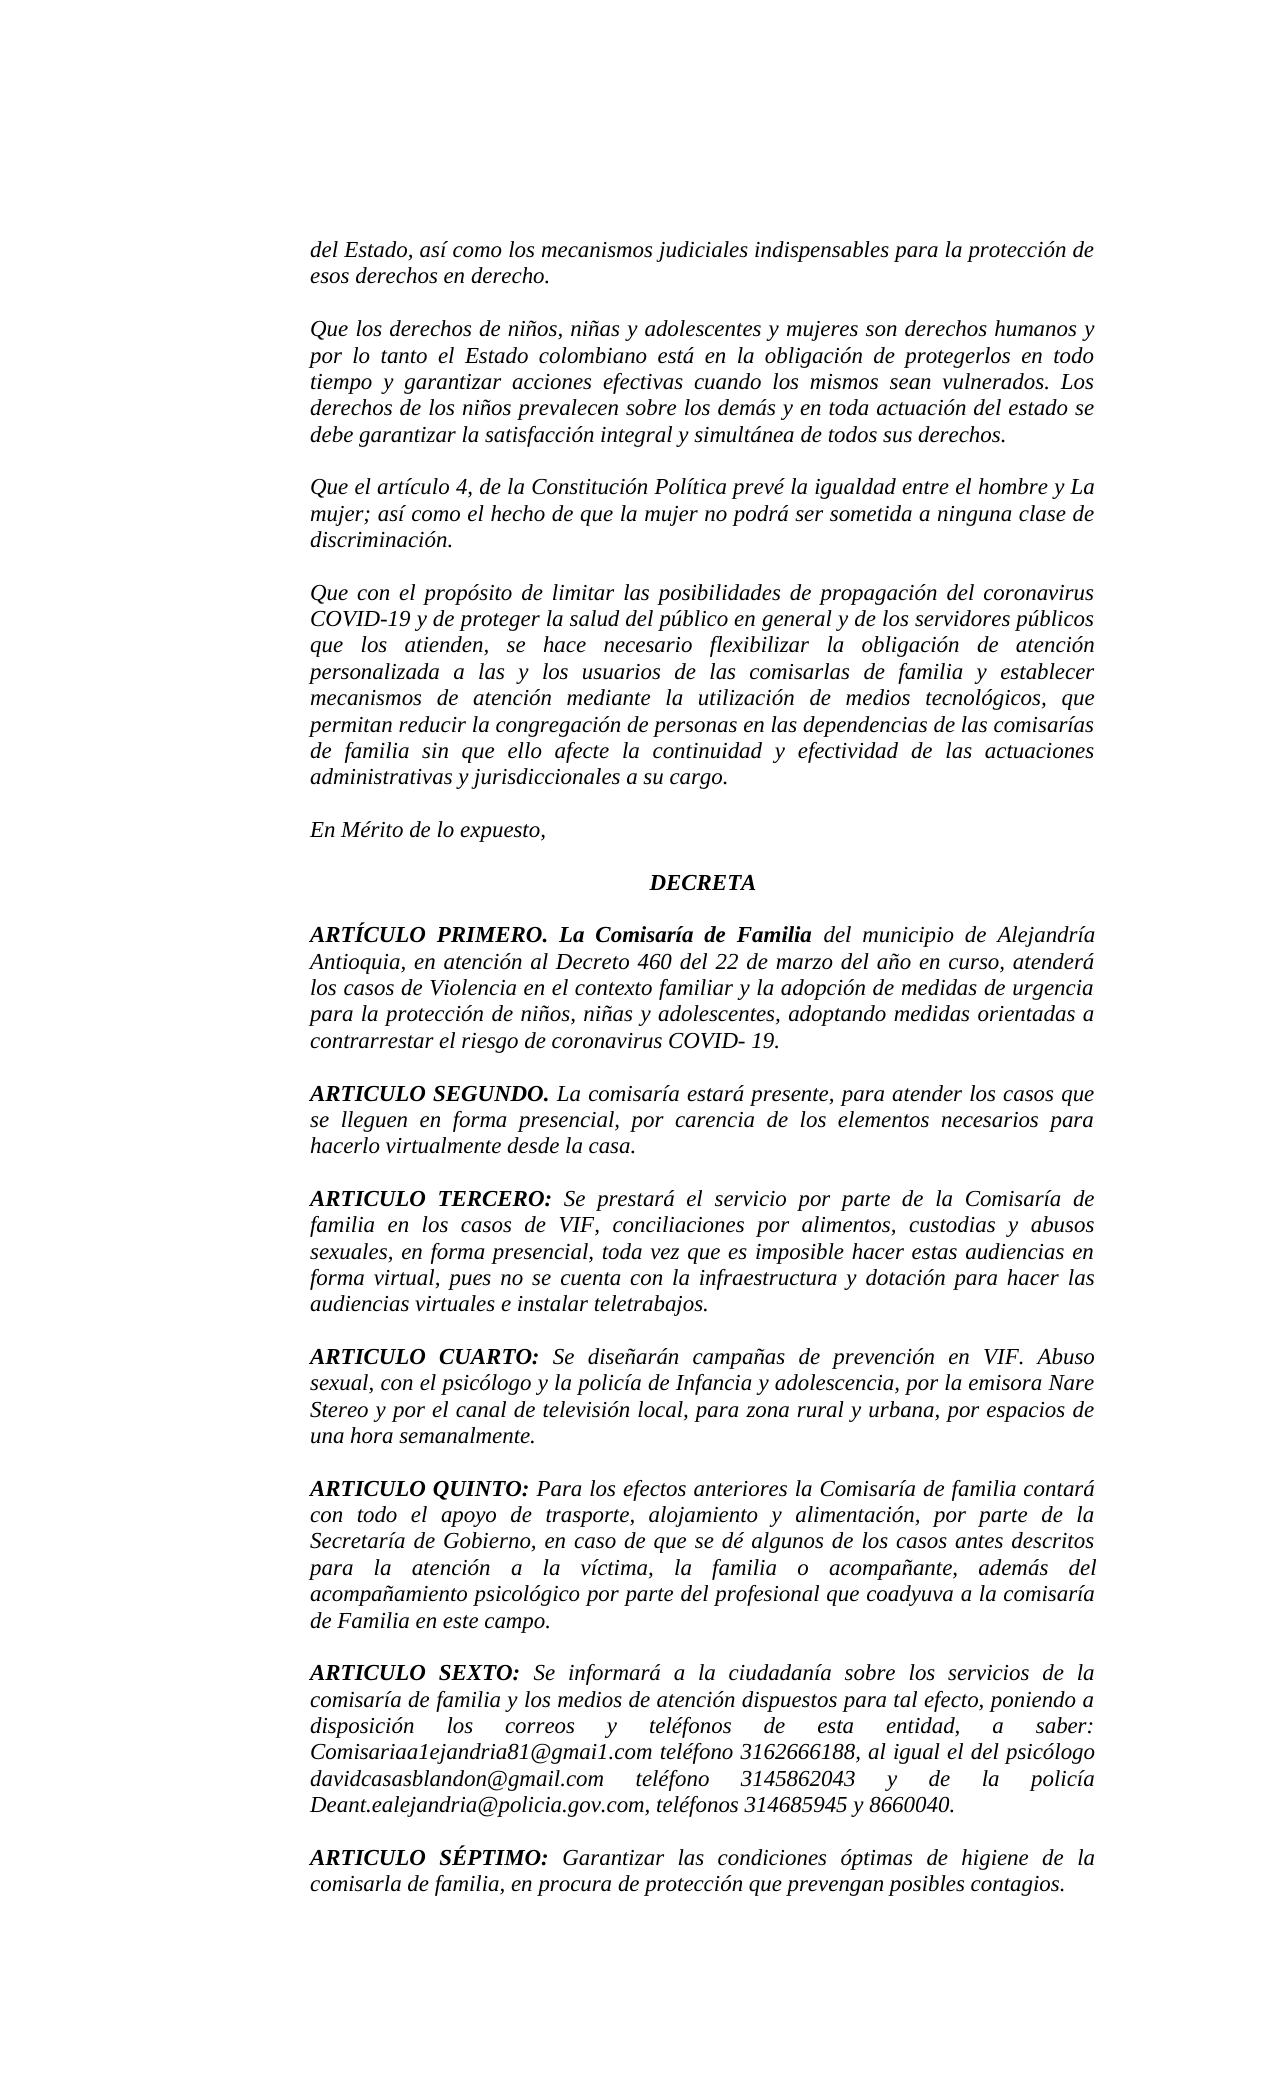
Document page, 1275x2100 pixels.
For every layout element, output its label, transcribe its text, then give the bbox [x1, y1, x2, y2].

text ARTÍCULO PRIMERO. La Comisaría de Familia del municipio de Alejandría Antioquia, en atención al Decreto 460 del 22 de marzo del año en curso, atenderá los casos de Violencia en el contexto familiar y la adopción de medidas de urgencia para la protección de niños, niñas y adolescentes, adoptando medidas orientadas a contrarrestar el riesgo de coronavirus COVID- 19. [310, 921, 1098, 1053]
text ARTICULO SEXTO: Se informará a la ciudadanía sobre los servicios de la comisaría de familia y los medios de atención dispuestos para tal efecto, poniendo a disposición los correos y teléfonos de esta entidad, a saber: Comisariaa1ejandria81@gmai1.com teléfono 3162666188, al igual el del psicólogo davidcasasblandon@gmail.com teléfono 3145862043 y de la policía Deant.ealejandria@policia.gov.com, teléfonos 314685945 y 8660040. [310, 1659, 1098, 1817]
text ARTICULO CUARTO: Se diseñarán campañas de prevención en VIF. Abuso sexual, con el psicólogo y la policía de Infancia y adolescencia, por la emisora Nare Stereo y por el canal de televisión local, para zona rural y urbana, por espacios de una hora semanalmente. [310, 1343, 1098, 1448]
text ARTICULO SEGUNDO. La comisaría estará presente, para atender los casos que se lleguen en forma presencial, por carencia de los elementos necesarios para hacerlo virtualmente desde la casa. [310, 1079, 1098, 1159]
text DECRETA [310, 869, 1098, 895]
text Que los derechos de niños, niñas y adolescentes y mujeres son derechos humanos y por lo tanto el Estado colombiano está en la obligación de protegerlos en todo tiempo y garantizar acciones efectivas cuando los mismos sean vulnerados. Los derechos de los niños prevalecen sobre los demás y en toda actuación del estado se debe garantizar la satisfacción integral y simultánea de todos sus derechos. [310, 315, 1098, 447]
text ARTICULO QUINTO: Para los efectos anteriores la Comisaría de familia contará con todo el apoyo de trasporte, alojamiento y alimentación, por parte de la Secretaría de Gobierno, en caso de que se dé algunos de los casos antes descritos para la atención a la víctima, la familia o acompañante, además del acompañamiento psicológico por parte del profesional que coadyuva a la comisaría de Familia en este campo. [310, 1475, 1098, 1633]
text Que con el propósito de limitar las posibilidades de propagación del coronavirus COVID-19 y de proteger la salud del público en general y de los servidores públicos que los atienden, se hace necesario flexibilizar la obligación de atención personalizada a las y los usuarios de las comisarlas de familia y establecer mecanismos de atención mediante la utilización de medios tecnológicos, que permitan reducir la congregación de personas en las dependencias de las comisarías de familia sin que ello afecte la continuidad y efectividad de las actuaciones administrativas y jurisdiccionales a su cargo. [310, 579, 1098, 790]
text Que el artículo 4, de la Constitución Política prevé la igualdad entre el hombre y La mujer; así como el hecho de que la mujer no podrá ser sometida a ninguna clase de discriminación. [310, 473, 1098, 552]
text En Mérito de lo expuesto, [310, 816, 1098, 842]
text ARTICULO TERCERO: Se prestará el servicio por parte de la Comisaría de familia en los casos de VIF, conciliaciones por alimentos, custodias y abusos sexuales, en forma presencial, toda vez que es imposible hacer estas audiencias en forma virtual, pues no se cuenta con la infraestructura y dotación para hacer las audiencias virtuales e instalar teletrabajos. [310, 1185, 1098, 1317]
text ARTICULO SÉPTIMO: Garantizar las condiciones óptimas de higiene de la comisarla de familia, en procura de protección que prevengan posibles contagios. [310, 1844, 1098, 1897]
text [310, 236, 1098, 289]
